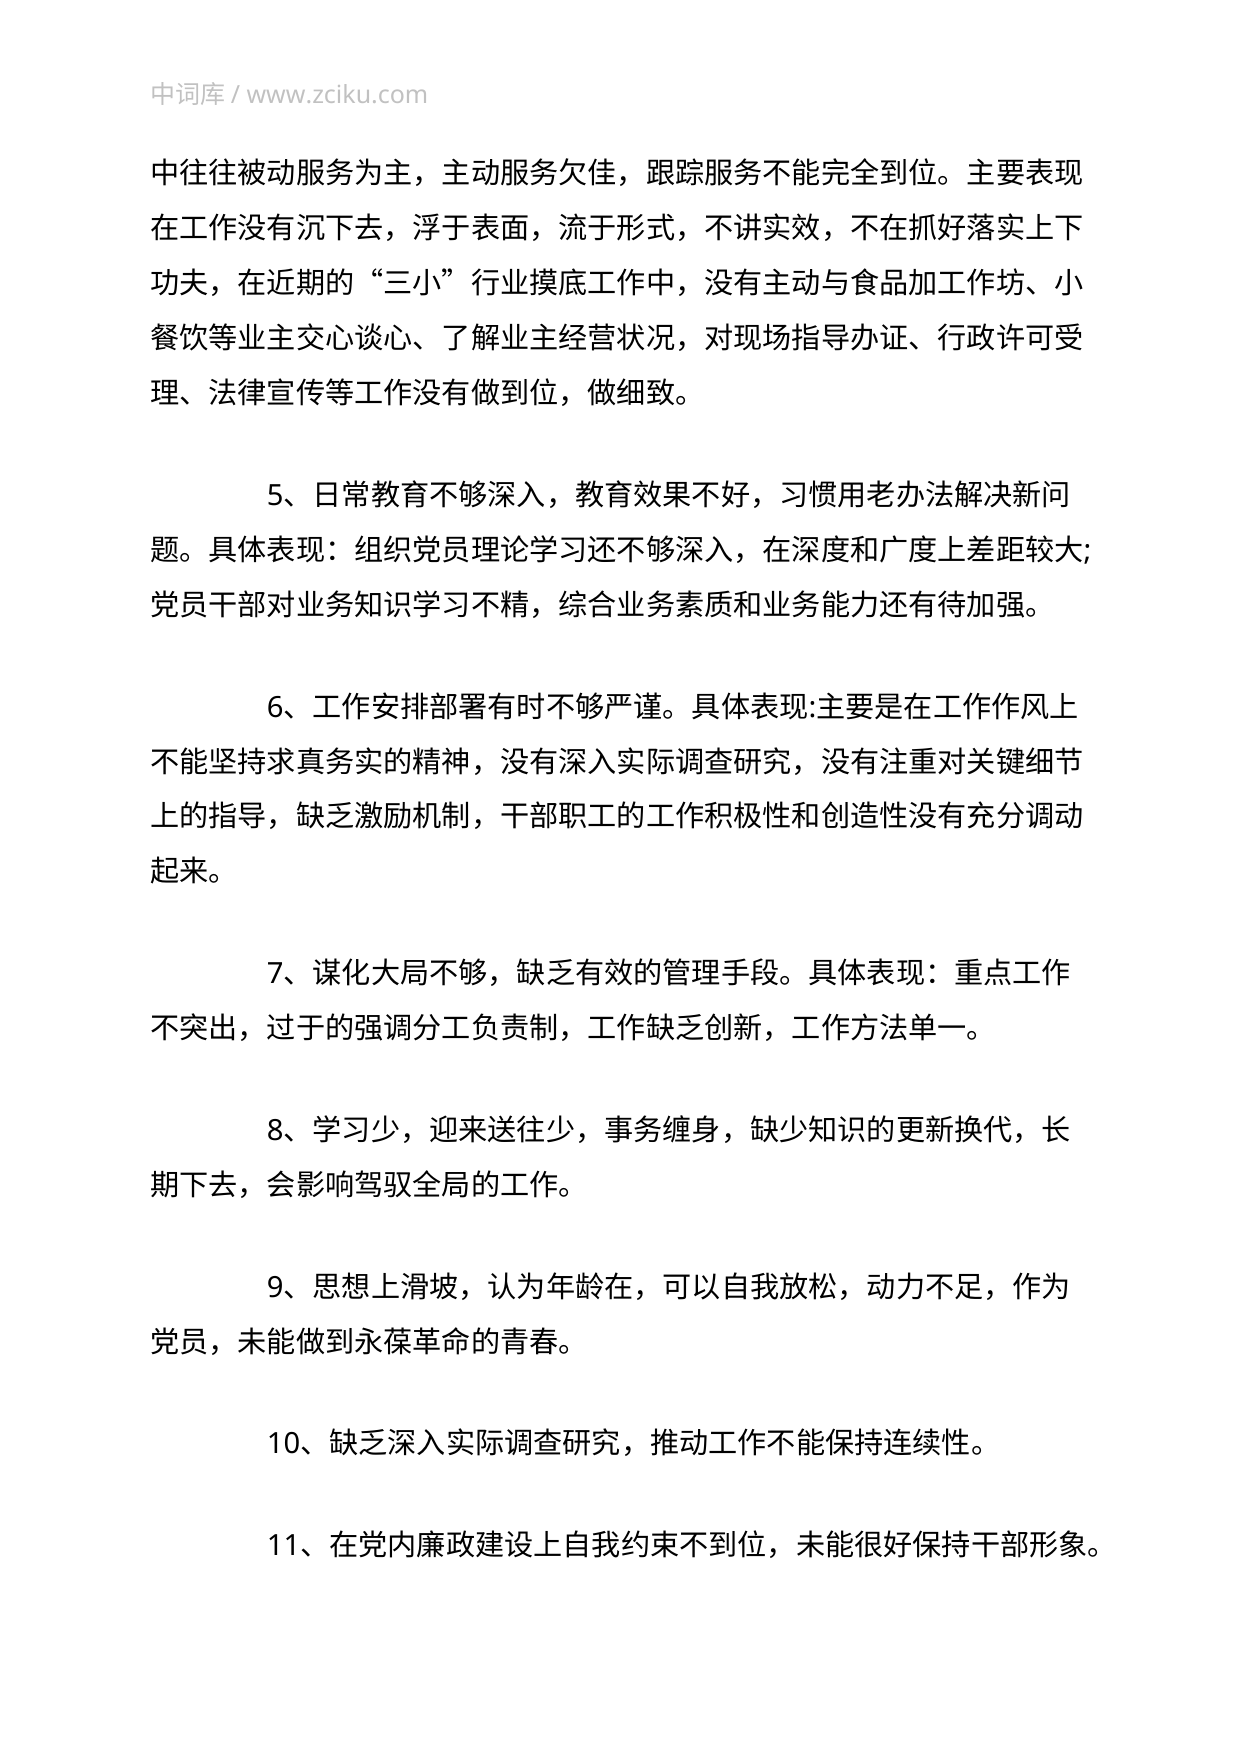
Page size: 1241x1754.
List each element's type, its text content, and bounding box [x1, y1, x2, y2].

text 7、谋化大局不够，缺乏有效的管理手段。具体表现：重点工作不突出，过于的强调分工负责制，工作缺乏创新，工作方法单一。 [150, 950, 1090, 1047]
text 5、日常教育不够深入，教育效果不好，习惯用老办法解决新问题。具体表现：组织党员理论学习还不够深入，在深度和广度上差距较大;党员干部对业务知识学习不精，综合业务素质和业务能力还有待加强。 [150, 471, 1090, 624]
text 10、缺乏深入实际调查研究，推动工作不能保持连续性。 [150, 1420, 1090, 1462]
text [150, 150, 1090, 412]
text 9、思想上滑坡，认为年龄在，可以自我放松，动力不足，作为党员，未能做到永葆革命的青春。 [150, 1263, 1090, 1361]
text 8、学习少，迎来送往少，事务缠身，缺少知识的更新换代，长期下去，会影响驾驭全局的工作。 [150, 1106, 1090, 1204]
text 6、工作安排部署有时不够严谨。具体表现:主要是在工作作风上不能坚持求真务实的精神，没有深入实际调查研究，没有注重对关键细节上的指导，缺乏激励机制，干部职工的工作积极性和创造性没有充分调动起来。 [150, 683, 1090, 890]
text 11、在党内廉政建设上自我约束不到位，未能很好保持干部形象。 [150, 1522, 1090, 1564]
